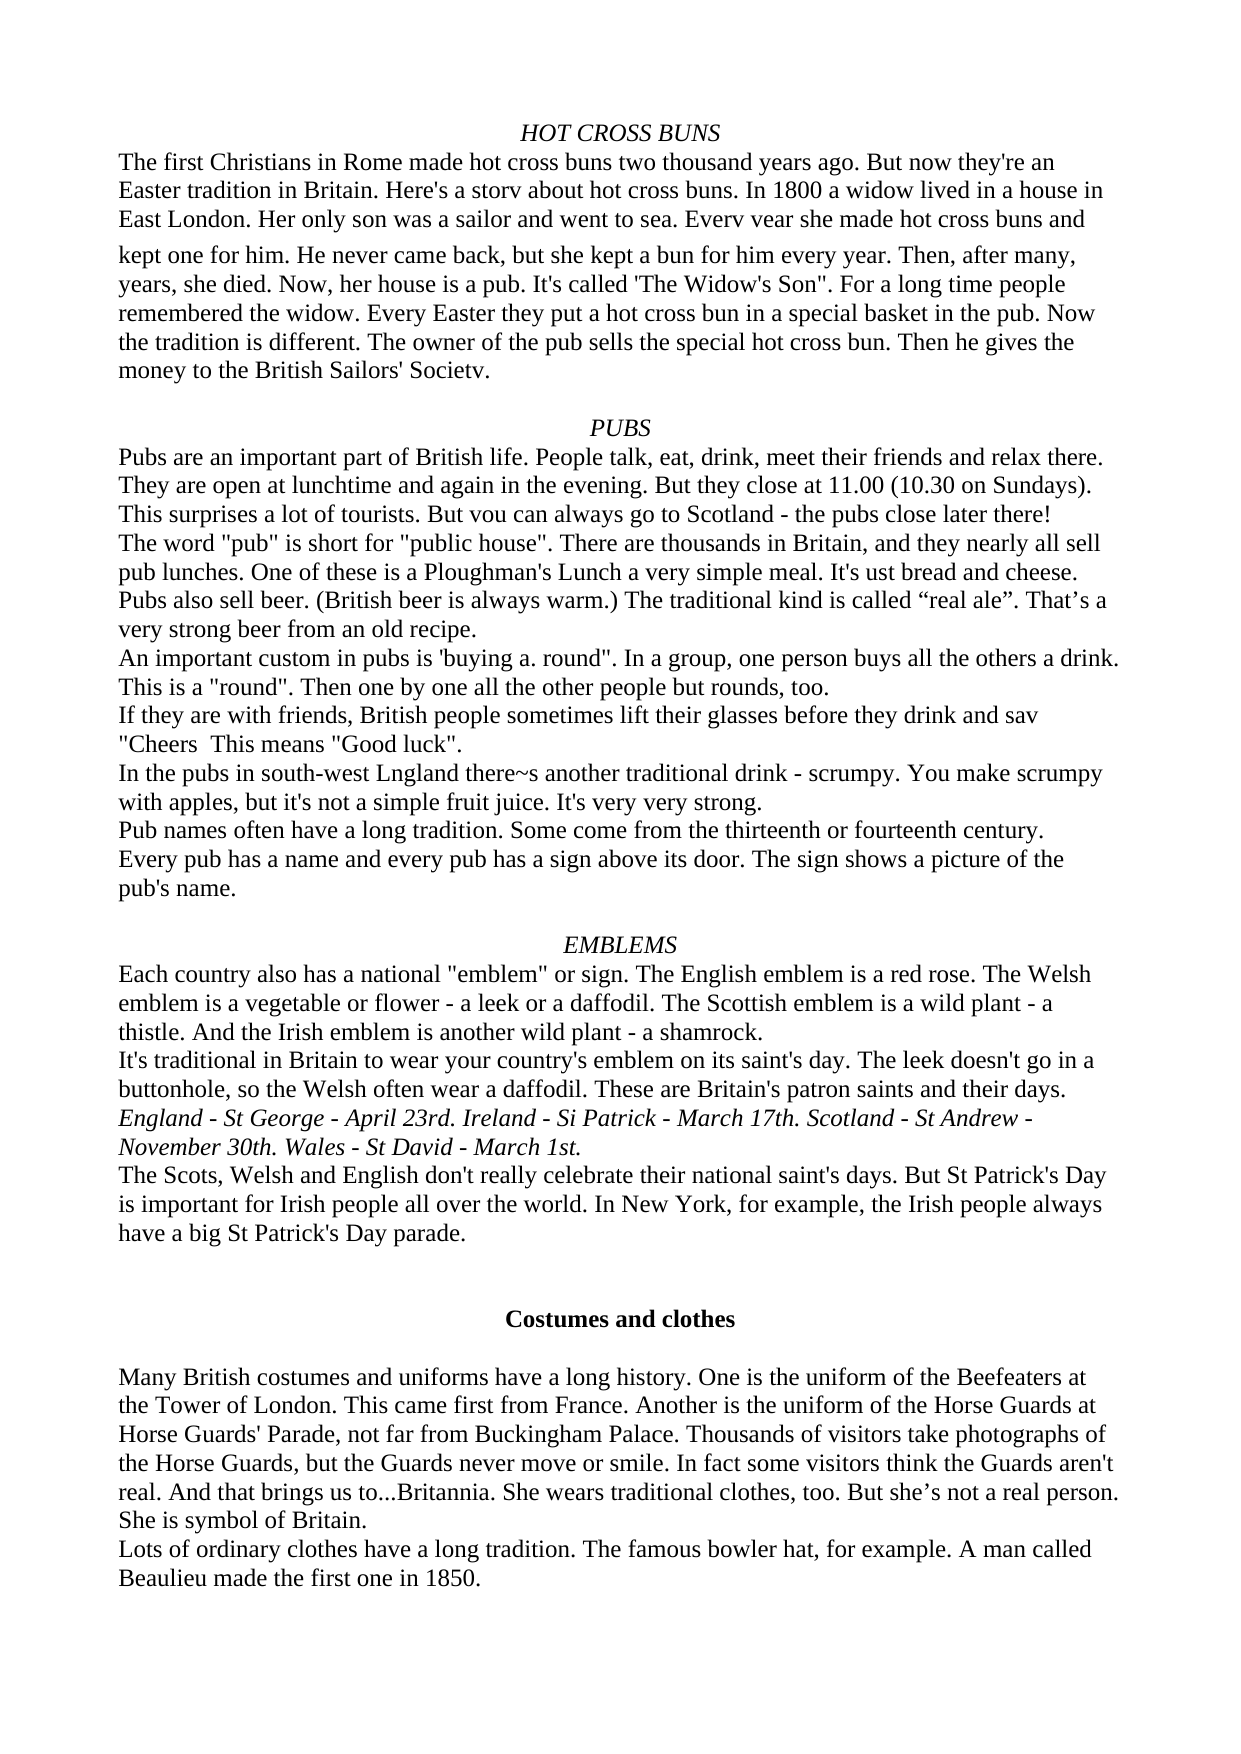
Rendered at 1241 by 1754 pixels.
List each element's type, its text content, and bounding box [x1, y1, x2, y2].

text Pubs also sell beer. (British beer is always warm.) The traditional kind is called “real ale”. That’s a very strong beer from an old recipe. [118, 585, 1122, 643]
text HOT CROSS BUNS [118, 118, 1122, 147]
text England - St George - April 23rd. Ireland - Si Patrick - March 17th. Scotland - St Andrew - November 30th. Wales - St David - March 1st. [118, 1103, 1122, 1160]
text Pubs are an important part of British life. People talk, eat, drink, meet their friends and relax there. They are open at lunchtime and again in the evening. But they close at 11.00 (10.30 on Sundays). This surprises a lot of tourists. But vou can always go to Scotland - the pubs close later there! [118, 442, 1122, 528]
text EMBLEMS [118, 930, 1122, 959]
text An important custom in pubs is 'buying a. round". In a group, one person buys all the others a drink. This is a "round". Then one by one all the other people but rounds, too. [118, 643, 1122, 700]
text Every pub has a name and every pub has a sign above its door. The sign shows a picture of the pub's name. [118, 844, 1122, 902]
text If they are with friends, British people sometimes lift their glasses before they drink and sav "Cheers This means "Good luck". [118, 700, 1122, 758]
text Each country also has a national "emblem" or sign. The English emblem is a red rose. The Welsh emblem is a vegetable or flower - a leek or a daffodil. The Scottish emblem is a wild plant - a thistle. And the Irish emblem is another wild plant - a shamrock. [118, 959, 1122, 1045]
text Pub names often have a long tradition. Some come from the thirteenth or fourteenth century. [118, 815, 1122, 844]
text The first Christians in Rome made hot cross buns two thousand years ago. But now they're an Easter tradition in Britain. Here's a storv about hot cross buns. In 1800 a widow lived in a house in East London. Her only son was a sailor and went to sea. Everv vear she made hot cross buns and kept one for him. He never came back, but she kept a bun for him every year. Then, after many, years, she died. Now, her house is a pub. It's called 'The Widow's Son". For a long time people remembered the widow. Every Easter they put a hot cross bun in a special basket in the pub. Now the tradition is different. The owner of the pub sells the special hot cross bun. Then he gives the money to the British Sailors' Societv. [118, 147, 1122, 384]
subtitle PUBS [118, 413, 1122, 442]
text In the pubs in south-west Lngland there~s another traditional drink - scrumpy. You make scrumpy with apples, but it's not a simple fruit juice. It's very very strong. [118, 758, 1122, 815]
text The word "pub" is short for "public house". There are thousands in Britain, and they nearly all sell pub lunches. One of these is a Ploughman's Lunch a very simple meal. It's ust bread and cheese. [118, 528, 1122, 585]
text Costumes and clothes [118, 1304, 1122, 1333]
text Many British costumes and uniforms have a long history. One is the uniform of the Beefeaters at the Tower of London. This came first from France. Another is the uniform of the Horse Guards at Horse Guards' Parade, not far from Buckingham Palace. Thousands of visitors take photographs of the Horse Guards, but the Guards never move or smile. In fact some visitors think the Guards aren't real. And that brings us to...Britannia. She wears traditional clothes, too. But she’s not a real person. She is symbol of Britain. [118, 1362, 1122, 1534]
text It's traditional in Britain to wear your country's emblem on its saint's day. The leek doesn't go in a buttonhole, so the Welsh often wear a daffodil. These are Britain's patron saints and their days. [118, 1045, 1122, 1103]
text The Scots, Welsh and English don't really celebrate their national saint's days. But St Patrick's Day is important for Irish people all over the world. In New York, for example, the Irish people always have a big St Patrick's Day parade. [118, 1160, 1122, 1247]
text Lots of ordinary clothes have a long tradition. The famous bowler hat, for example. A man called Beaulieu made the first one in 1850. [118, 1534, 1122, 1592]
